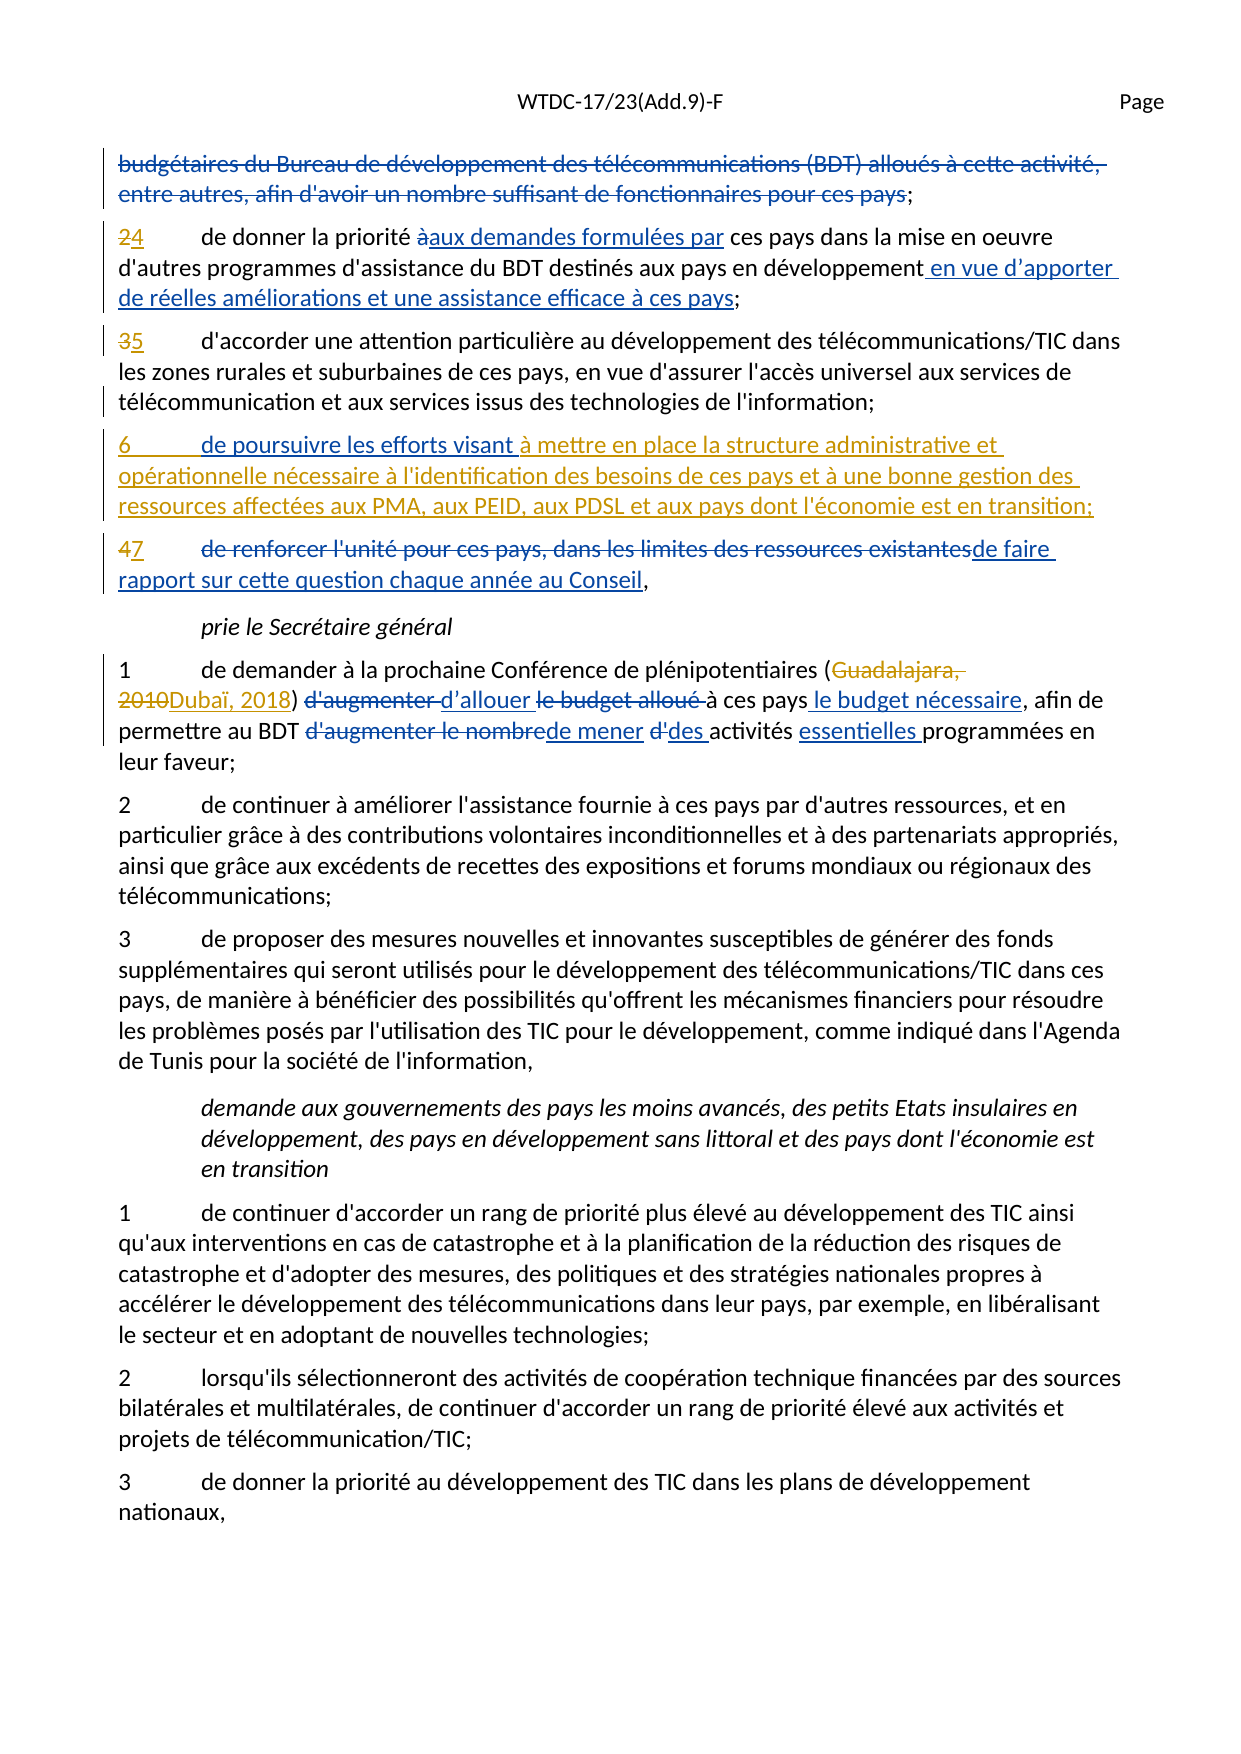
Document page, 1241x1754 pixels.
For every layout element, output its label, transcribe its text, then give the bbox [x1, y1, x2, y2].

text 2 lorsqu'ils sélectionneront des activités de coopération technique financées par des sources bilatérales et multilatérales, de continuer d'accorder un rang de priorité élevé aux activités et projets de télécommunication/TIC; [118, 1362, 1122, 1453]
text 3 de proposer des mesures nouvelles et innovantes susceptibles de générer des fonds supplémentaires qui seront utilisés pour le développement des télécommunications/TIC dans ces pays, de manière à bénéficier des possibilités qu'offrent les mécanismes financiers pour résoudre les problèmes posés par l'utilisation des TIC pour le développement, comme indiqué dans l'Agenda de Tunis pour la société de l'information, [118, 923, 1122, 1076]
text 1 de demander à la prochaine Conférence de plénipotentiaires () à ces pays, afin de permettre au BDT activités programmées en leur faveur; [118, 654, 1122, 776]
text demande aux gouvernements des pays les moins avancés, des petits Etats insulaires en développement, des pays en développement sans littoral et des pays dont l'économie est en transition [201, 1093, 1122, 1184]
text 3 de donner la priorité au développement des TIC dans les plans de développement nationaux, [118, 1466, 1122, 1527]
text 2 de continuer à améliorer l'assistance fournie à ces pays par d'autres ressources, et en particulier grâce à des contributions volontaires inconditionnelles et à des partenariats appropriés, ainsi que grâce aux excédents de recettes des expositions et forums mondiaux ou régionaux des télécommunications; [118, 789, 1122, 911]
text 1 de continuer d'accorder un rang de priorité plus élevé au développement des TIC ainsi qu'aux interventions en cas de catastrophe et à la planification de la réduction des risques de catastrophe et d'adopter des mesures, des politiques et des stratégies nationales propres à accélérer le développement des télécommunications dans leur pays, par exemple, en libéralisant le secteur et en adoptant de nouvelles technologies; [118, 1197, 1122, 1349]
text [118, 148, 1122, 209]
text prie le Secrétaire général [201, 611, 1122, 642]
text de donner la priorité ces pays dans la mise en oeuvre d'autres programmes d'assistance du BDT destinés aux pays en développement; [118, 221, 1122, 313]
text , [118, 533, 1122, 594]
text d'accorder une attention particulière au développement des télécommunications/TIC dans les zones rurales et suburbaines de ces pays, en vue d'assurer l'accès universel aux services de télécommunication et aux services issus des technologies de l'information; [118, 325, 1122, 417]
